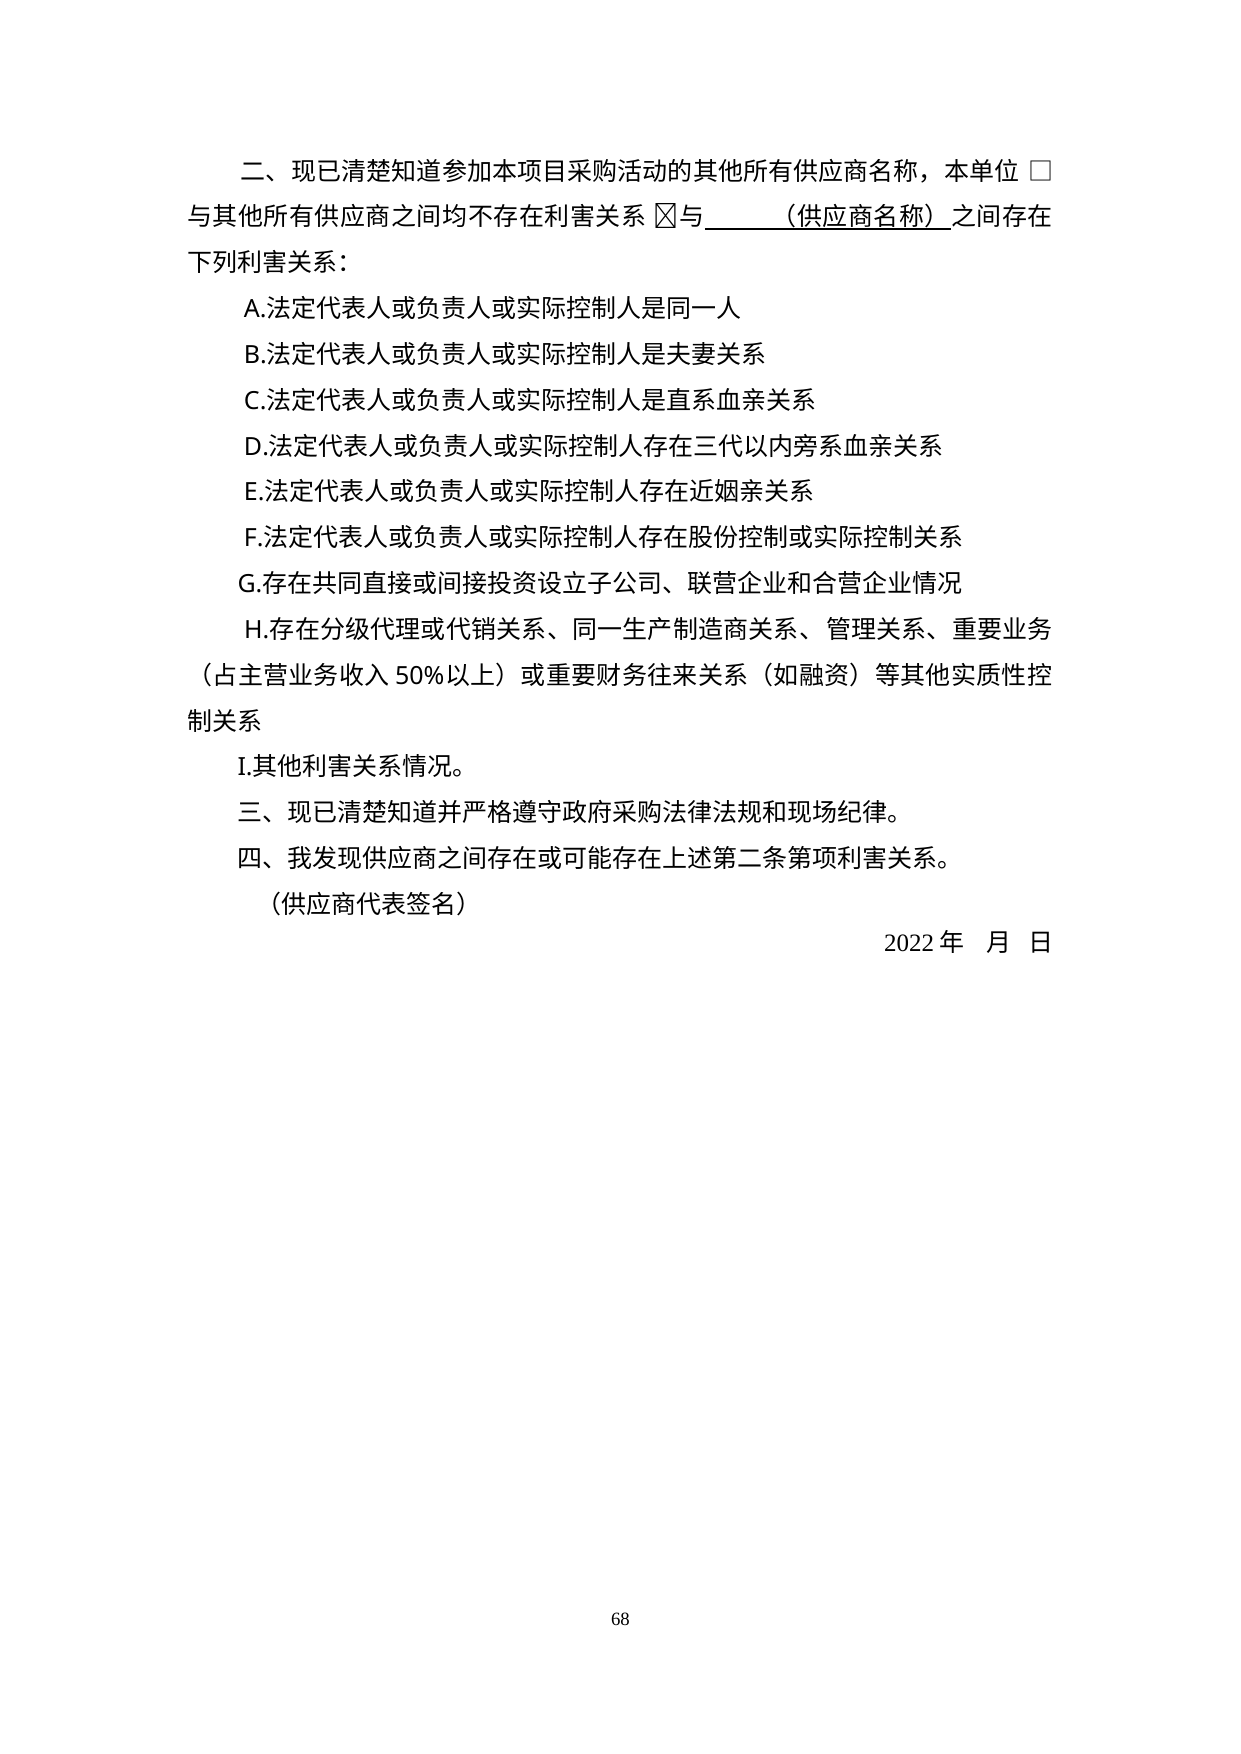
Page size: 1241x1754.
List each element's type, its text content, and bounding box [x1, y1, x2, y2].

text C.法定代表人或负责人或实际控制人是直系血亲关系 [187, 372, 1053, 418]
text F.法定代表人或负责人或实际控制人存在股份控制或实际控制关系 [187, 510, 1053, 556]
text A.法定代表人或负责人或实际控制人是同一人 [187, 281, 1053, 327]
list 我发现供应商之间存在或可能存在上述第二条第项利害关系。 [187, 831, 1053, 877]
text 2022年 月 日 [187, 922, 1053, 959]
text I.其他利害关系情况。 [187, 739, 1053, 785]
text （供应商代表签名） [187, 877, 1053, 922]
text D.法定代表人或负责人或实际控制人存在三代以内旁系血亲关系 [187, 418, 1053, 464]
text 二、现已清楚知道参加本项目采购活动的其他所有供应商名称，本单位 □与其他所有供应商之间均不存在利害关系 与 （供应商名称）之间存在下列利害关系： [187, 143, 1053, 281]
list 现已清楚知道并严格遵守政府采购法律法规和现场纪律。 [187, 785, 1053, 831]
text B.法定代表人或负责人或实际控制人是夫妻关系 [187, 327, 1053, 372]
text E.法定代表人或负责人或实际控制人存在近姻亲关系 [187, 464, 1053, 510]
text G.存在共同直接或间接投资设立子公司、联营企业和合营企业情况 [187, 556, 1053, 602]
text H.存在分级代理或代销关系、同一生产制造商关系、管理关系、重要业务（占主营业务收入50%以上）或重要财务往来关系（如融资）等其他实质性控制关系 [187, 602, 1053, 739]
